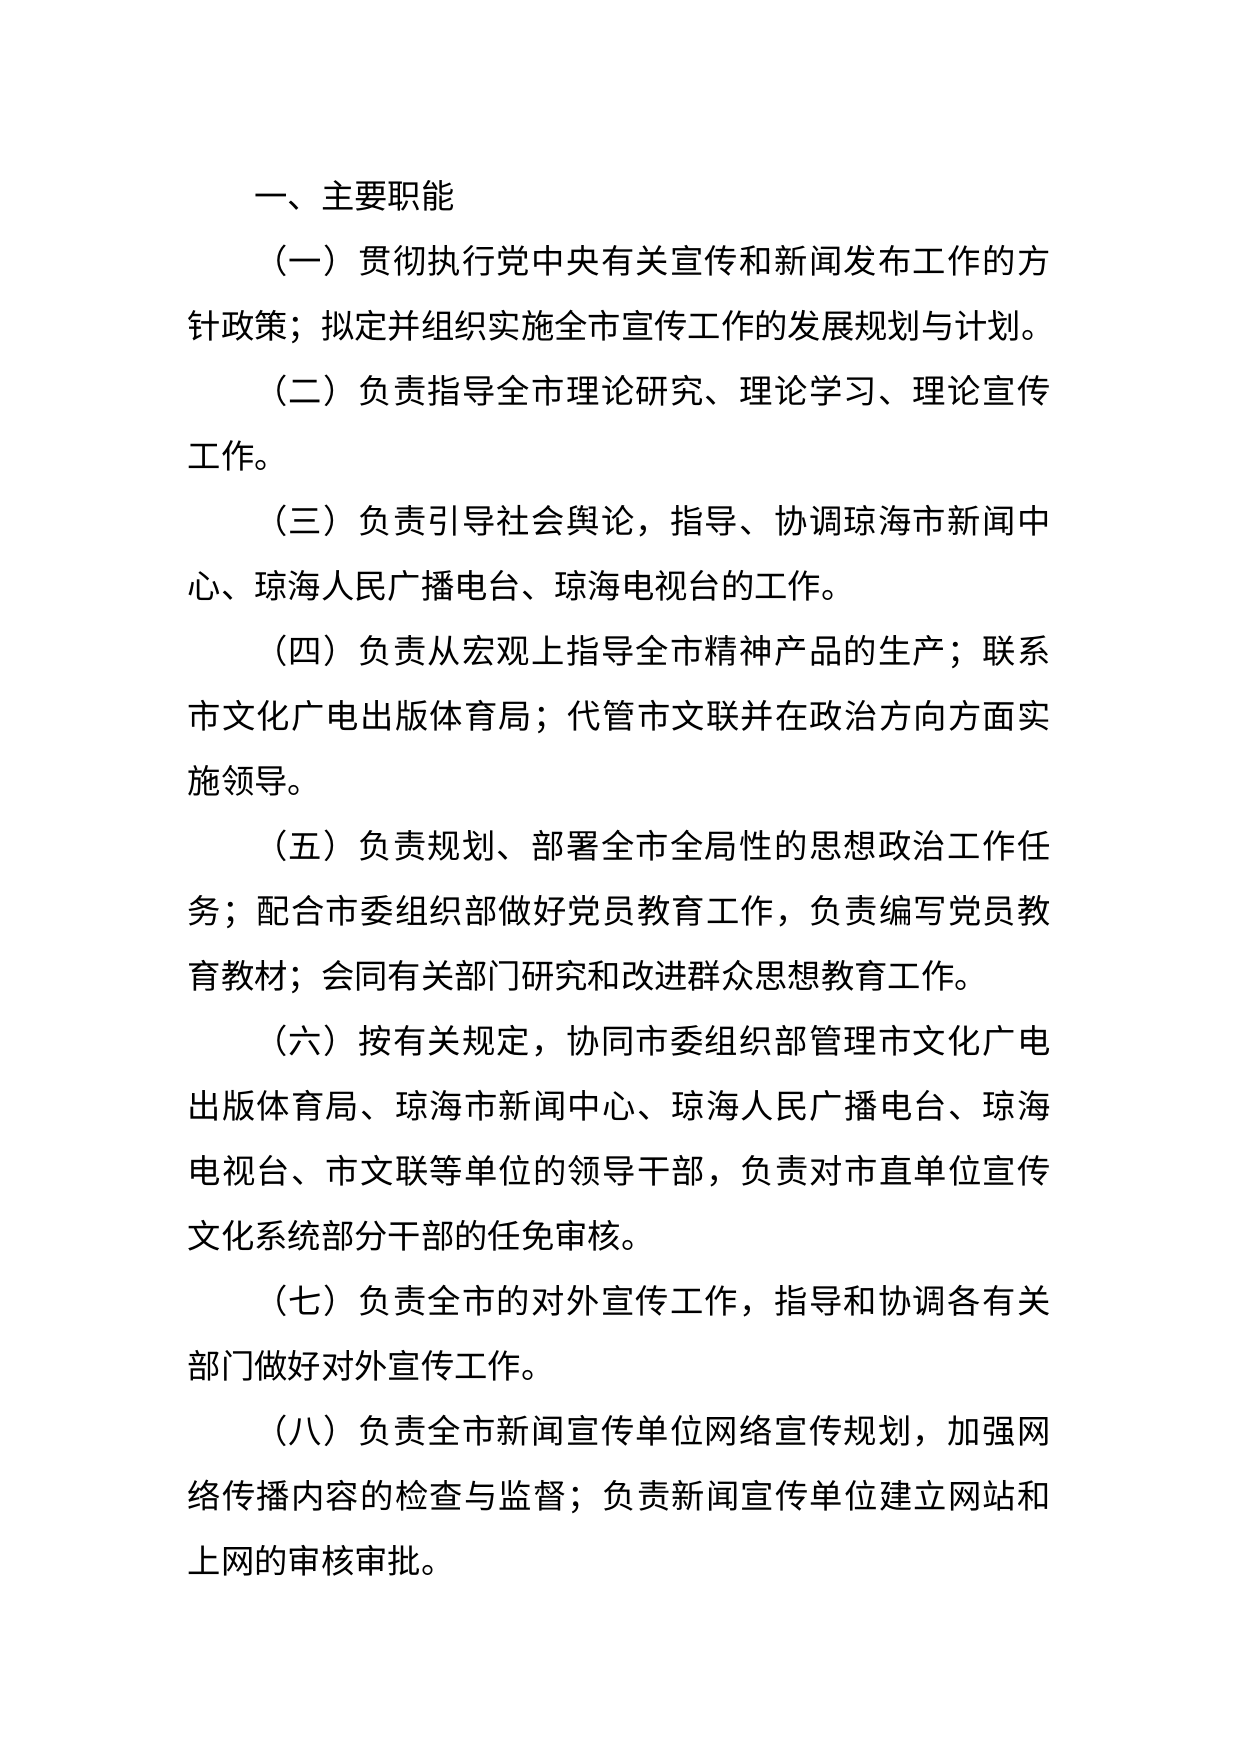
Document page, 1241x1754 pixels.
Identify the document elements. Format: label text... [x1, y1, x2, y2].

text （二）负责指导全市理论研究、理论学习、理论宣传工作。 [187, 357, 1053, 487]
text （八）负责全市新闻宣传单位网络宣传规划，加强网络传播内容的检查与监督；负责新闻宣传单位建立网站和上网的审核审批。 [187, 1397, 1053, 1592]
text （一）贯彻执行党中央有关宣传和新闻发布工作的方针政策；拟定并组织实施全市宣传工作的发展规划与计划。 [187, 227, 1053, 357]
text （六）按有关规定，协同市委组织部管理市文化广电出版体育局、琼海市新闻中心、琼海人民广播电台、琼海电视台、市文联等单位的领导干部，负责对市直单位宣传文化系统部分干部的任免审核。 [187, 1007, 1053, 1267]
text （三）负责引导社会舆论，指导、协调琼海市新闻中心、琼海人民广播电台、琼海电视台的工作。 [187, 487, 1053, 617]
text （五）负责规划、部署全市全局性的思想政治工作任务；配合市委组织部做好党员教育工作，负责编写党员教育教材；会同有关部门研究和改进群众思想教育工作。 [187, 812, 1053, 1007]
text （四）负责从宏观上指导全市精神产品的生产；联系市文化广电出版体育局；代管市文联并在政治方向方面实施领导。 [187, 617, 1053, 812]
text （七）负责全市的对外宣传工作，指导和协调各有关部门做好对外宣传工作。 [187, 1267, 1053, 1397]
list 主要职能 [187, 162, 1053, 227]
